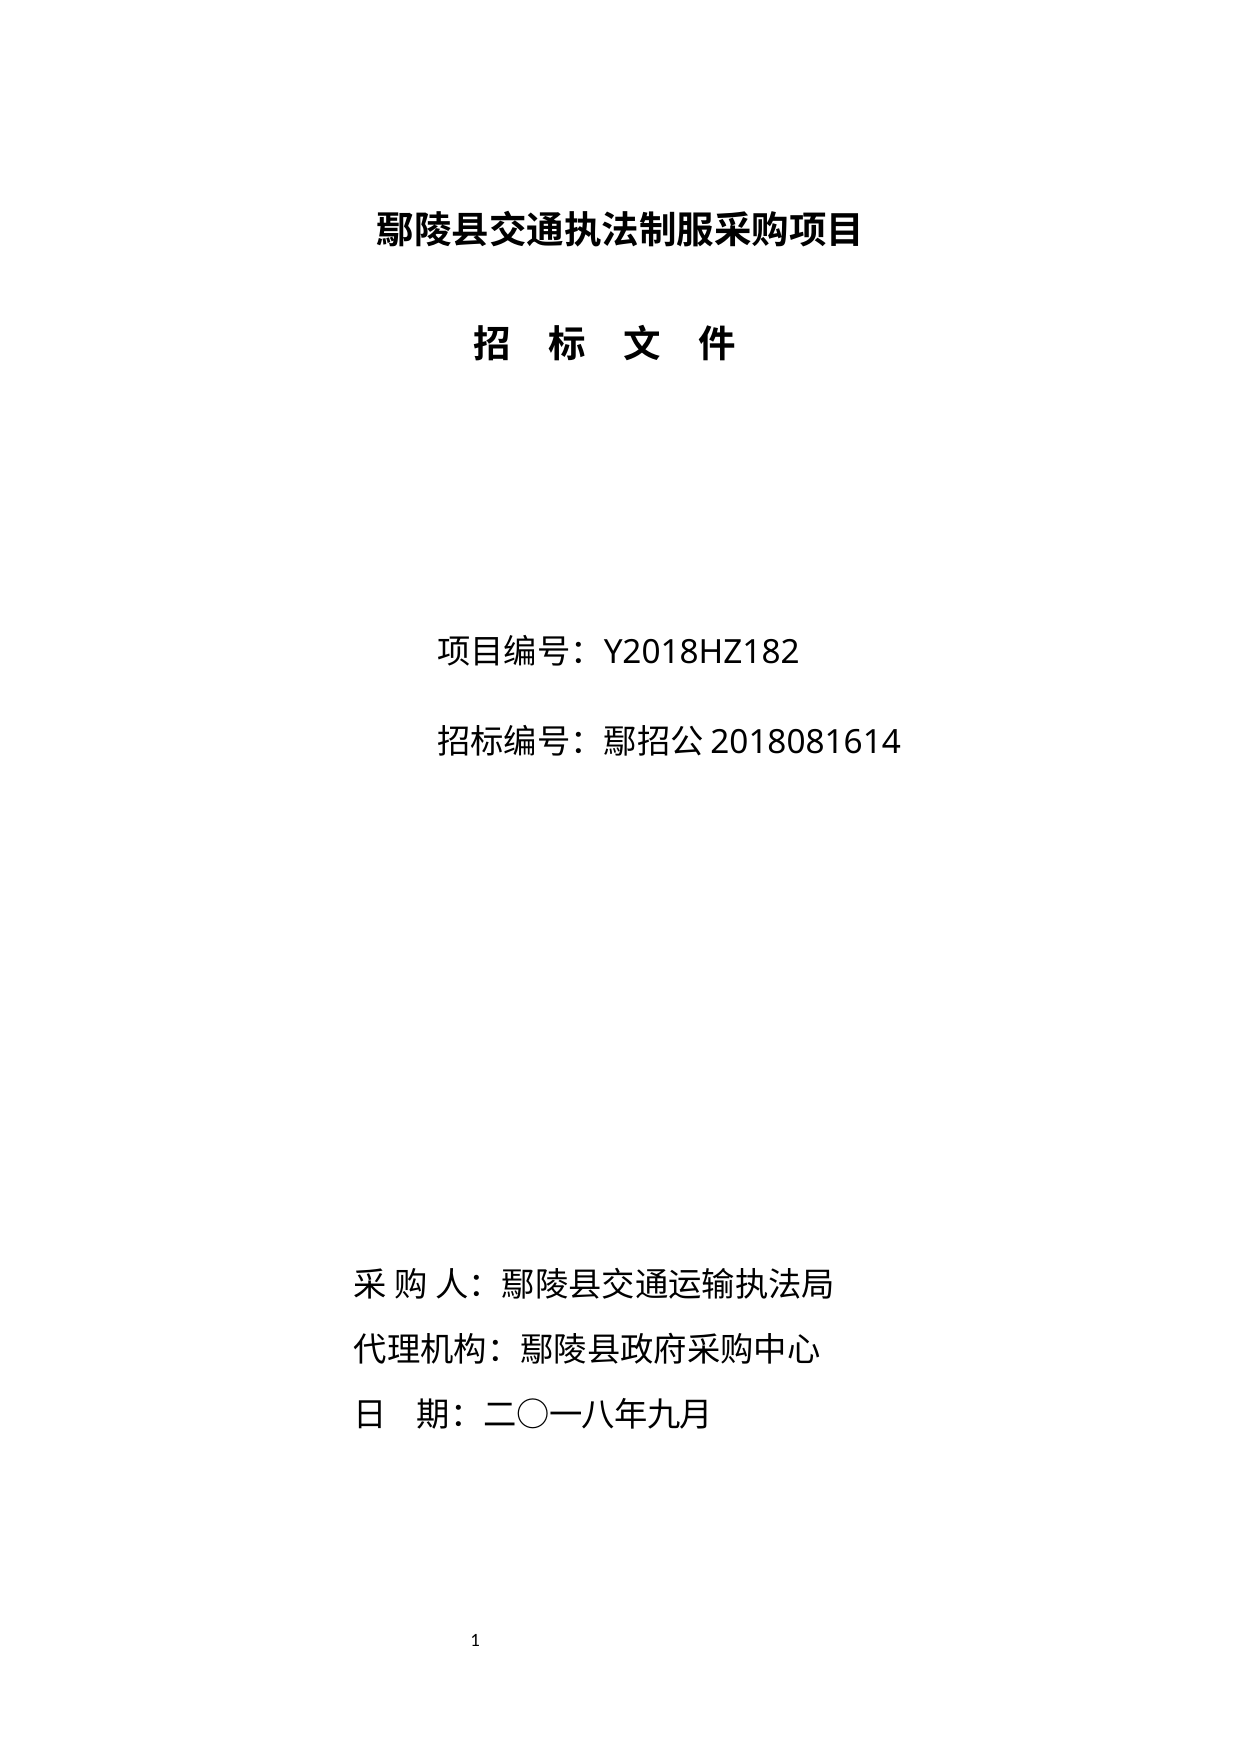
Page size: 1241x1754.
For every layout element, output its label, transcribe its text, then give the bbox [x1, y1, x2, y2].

text 采 购 人：鄢陵县交通运输执法局 [153, 1249, 1087, 1314]
text 日 期：二○一八年九月 [153, 1379, 1087, 1444]
text 鄢陵县交通执法制服采购项目 [153, 194, 1087, 259]
text 招 标 文 件 [153, 308, 1087, 373]
text 项目编号：Y2018HZ182 [153, 617, 1087, 682]
text 招标编号：鄢招公2018081614 [153, 706, 1087, 771]
text 代理机构：鄢陵县政府采购中心 [153, 1314, 1087, 1379]
